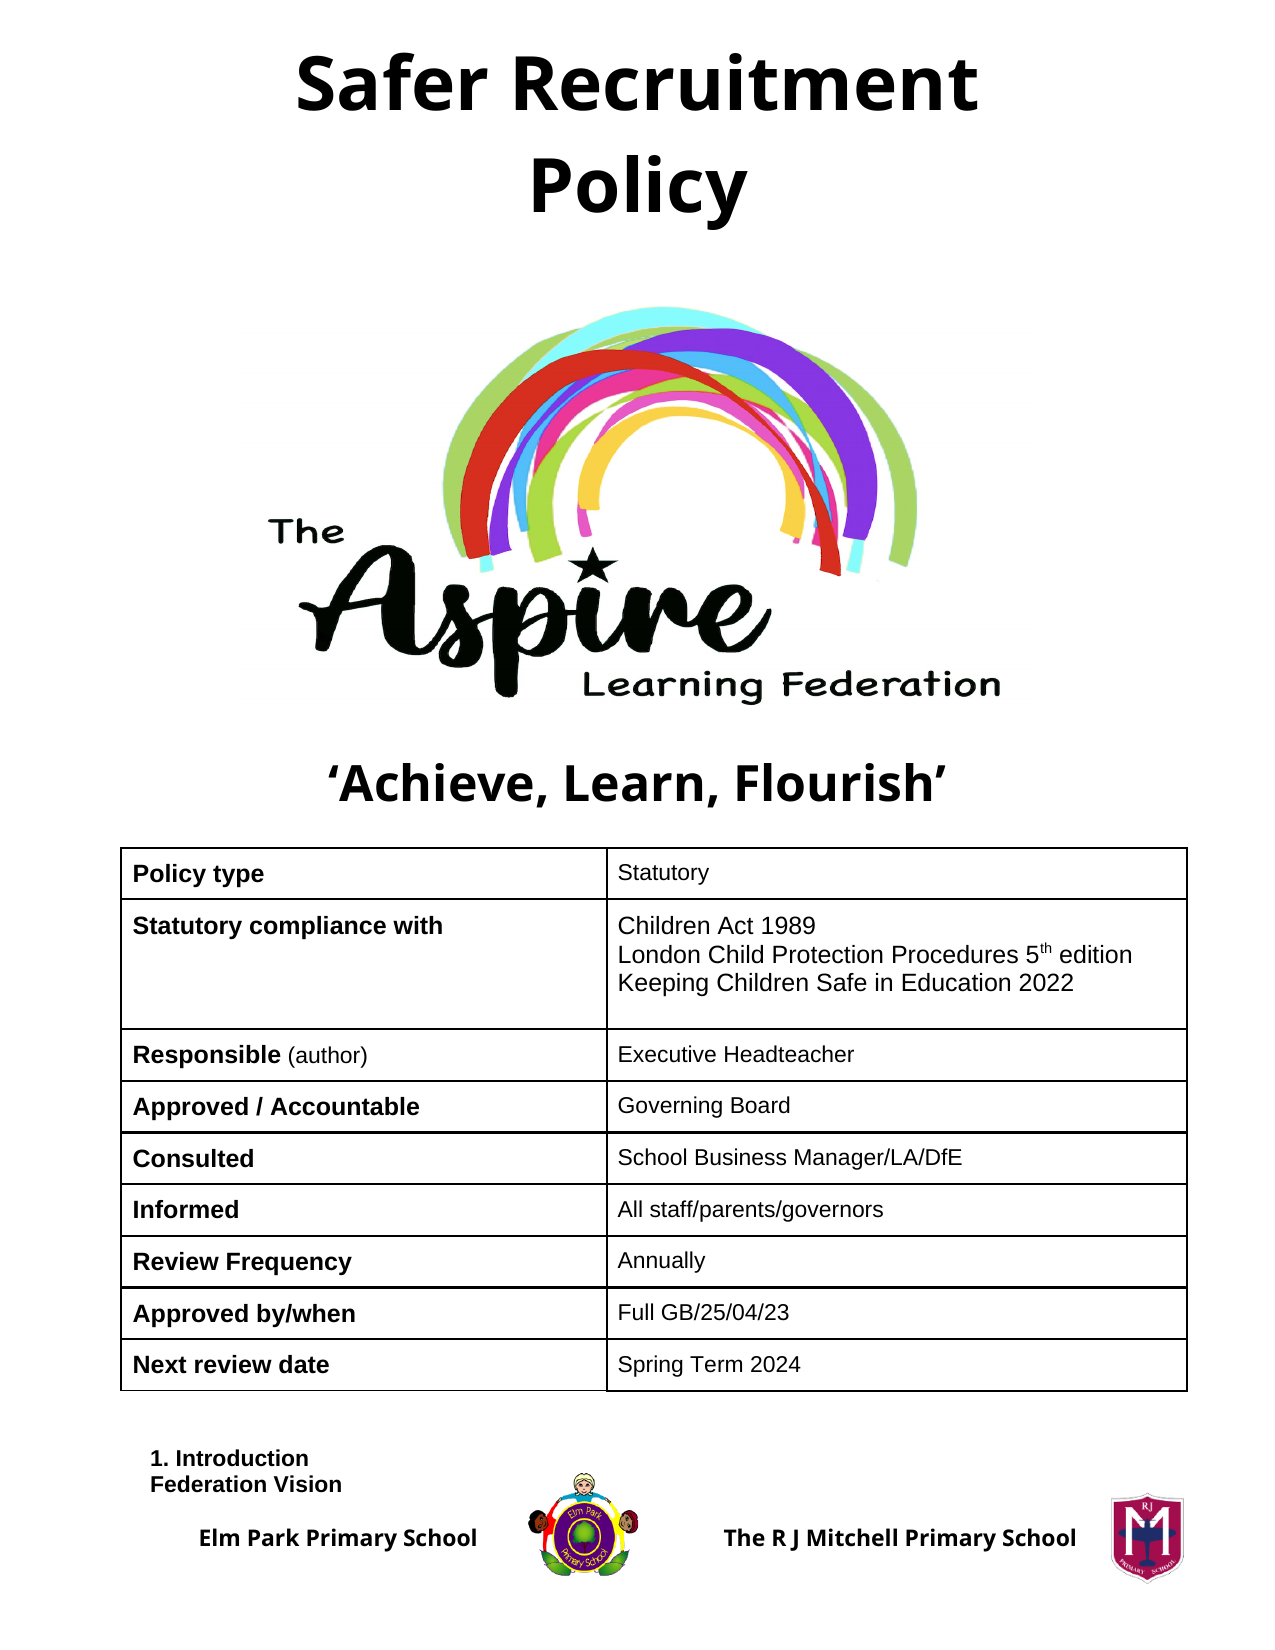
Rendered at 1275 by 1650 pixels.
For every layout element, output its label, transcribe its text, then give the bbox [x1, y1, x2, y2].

table_header Policy type [122, 849, 606, 898]
text Federation Vision [150, 1471, 1125, 1497]
picture [1104, 1486, 1190, 1588]
table_cell Executive Headteacher [608, 1030, 1186, 1080]
picture [241, 260, 1034, 738]
table_cell Review Frequency [122, 1237, 606, 1286]
table_cell Spring Term 2024 [608, 1340, 1186, 1390]
table_cell Statutory compliance with [122, 900, 606, 1028]
table_cell Consulted [122, 1134, 606, 1183]
picture [528, 1497, 639, 1576]
table_cell Next review date [122, 1340, 606, 1390]
table_cell Governing Board [608, 1082, 1186, 1131]
table_cell Approved / Accountable [122, 1082, 606, 1131]
table_cell Responsible (author) [122, 1030, 606, 1080]
table_cell Informed [122, 1185, 606, 1235]
table_cell School Business Manager/LA/DfE [608, 1134, 1186, 1183]
table_header Statutory [608, 849, 1186, 898]
text 1. Introduction [150, 1444, 1125, 1471]
table_cell All staff/parents/governors [608, 1185, 1186, 1235]
table_cell Full GB/25/04/23 [608, 1289, 1186, 1338]
table_cell Children Act 1989 London Child Protection Procedures 5th edition Keeping Children Safe in Education 2022 [608, 900, 1186, 1028]
table_cell Approved by/when [122, 1289, 606, 1338]
table_cell Annually [608, 1237, 1186, 1286]
